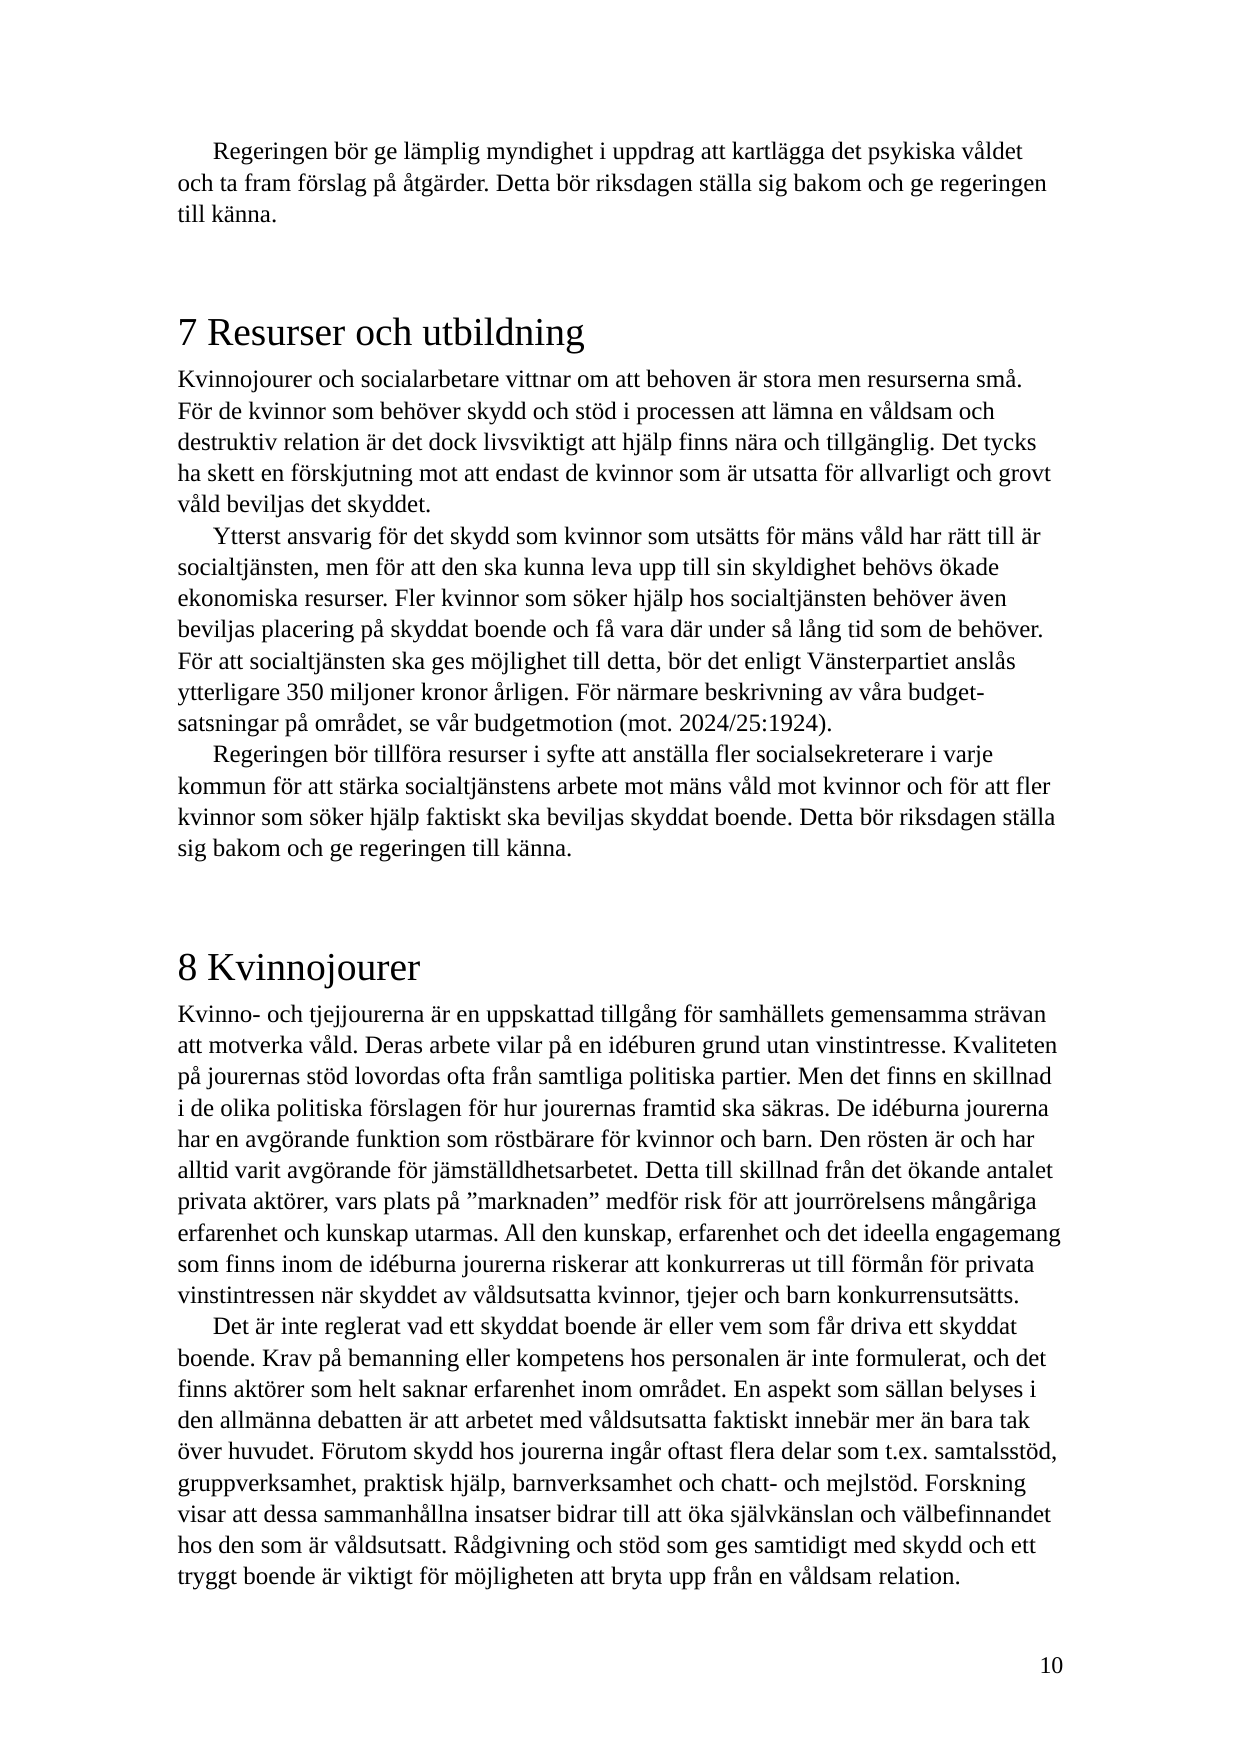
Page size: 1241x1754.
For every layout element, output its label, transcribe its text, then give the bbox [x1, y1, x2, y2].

text Regeringen bör ge lämplig myndighet i uppdrag att kartlägga det psykiska våldet och ta fram förslag på åtgärder. Detta bör riksdagen ställa sig bakom och ge regeringen till känna. [177, 134, 1063, 228]
text Regeringen bör tillföra resurser i syfte att anställa fler socialsekreterare i varje kommun för att stärka socialtjänstens arbete mot mäns våld mot kvinnor och för att fler kvinnor som söker hjälp faktiskt ska beviljas skyddat boende. Detta bör riksdagen ställa sig bakom och ge regeringen till känna. [177, 737, 1063, 862]
text Kvinno- och tjejjourerna är en uppskattad tillgång för samhällets gemensamma strävan att motverka våld. Deras arbete vilar på en idéburen grund utan vinstintresse. Kvaliteten på jourernas stöd lovordas ofta från samtliga politiska partier. Men det finns en skillnad i de olika politiska förslagen för hur jourernas framtid ska säkras. De idéburna jourerna har en avgörande funktion som röstbärare för kvinnor och barn. Den rösten är och har alltid varit avgörande för jämställdhetsarbetet. Detta till skillnad från det ökande antalet privata aktörer, vars plats på ”marknaden” medför risk för att jourrörelsens mångåriga erfarenhet och kunskap utarmas. All den kunskap, erfarenhet och det ideella engagemang som finns inom de idéburna jourerna riskerar att konkurreras ut till förmån för privata vinstintressen när skyddet av våldsutsatta kvinnor, tjejer och barn konkurrensutsätts. [177, 996, 1063, 1309]
text Resurser och utbildning [177, 313, 1063, 354]
text Det är inte reglerat vad ett skyddat boende är eller vem som får driva ett skyddat boende. Krav på bemanning eller kompetens hos personalen är inte formulerat, och det finns aktörer som helt saknar erfarenhet inom området. En aspekt som sällan belyses i den allmänna debatten är att arbetet med våldsutsatta faktiskt innebär mer än bara tak över huvudet. Förutom skydd hos jourerna ingår oftast flera delar som t.ex. samtalsstöd, gruppverksamhet, praktisk hjälp, barnverksamhet och chatt- och mejlstöd. Forskning visar att dessa sammanhållna insatser bidrar till att öka självkänslan och välbefinnandet hos den som är våldsutsatt. Rådgivning och stöd som ges samtidigt med skydd och ett tryggt boende är viktigt för möjligheten att bryta upp från en våldsam relation. [177, 1309, 1063, 1590]
text Ytterst ansvarig för det skydd som kvinnor som utsätts för mäns våld har rätt till är socialtjänsten, men för att den ska kunna leva upp till sin skyldighet behövs ökade ekonomiska resurser. Fler kvinnor som söker hjälp hos socialtjänsten behöver även beviljas placering på skyddat boende och få vara där under så lång tid som de behöver. För att socialtjänsten ska ges möjlighet till detta, bör det enligt Vänsterpartiet anslås ytterligare 350 miljoner kronor årligen. För närmare beskrivning av våra budgetsatsningar på området, se vår budgetmotion (mot. 2024/25:1924). [177, 518, 1063, 737]
text Kvinnojourer [177, 947, 1063, 988]
text Kvinnojourer och socialarbetare vittnar om att behoven är stora men resurserna små. För de kvinnor som behöver skydd och stöd i processen att lämna en våldsam och destruktiv relation är det dock livsviktigt att hjälp finns nära och tillgänglig. Det tycks ha skett en förskjutning mot att endast de kvinnor som är utsatta för allvarligt och grovt våld beviljas det skyddet. [177, 362, 1063, 518]
